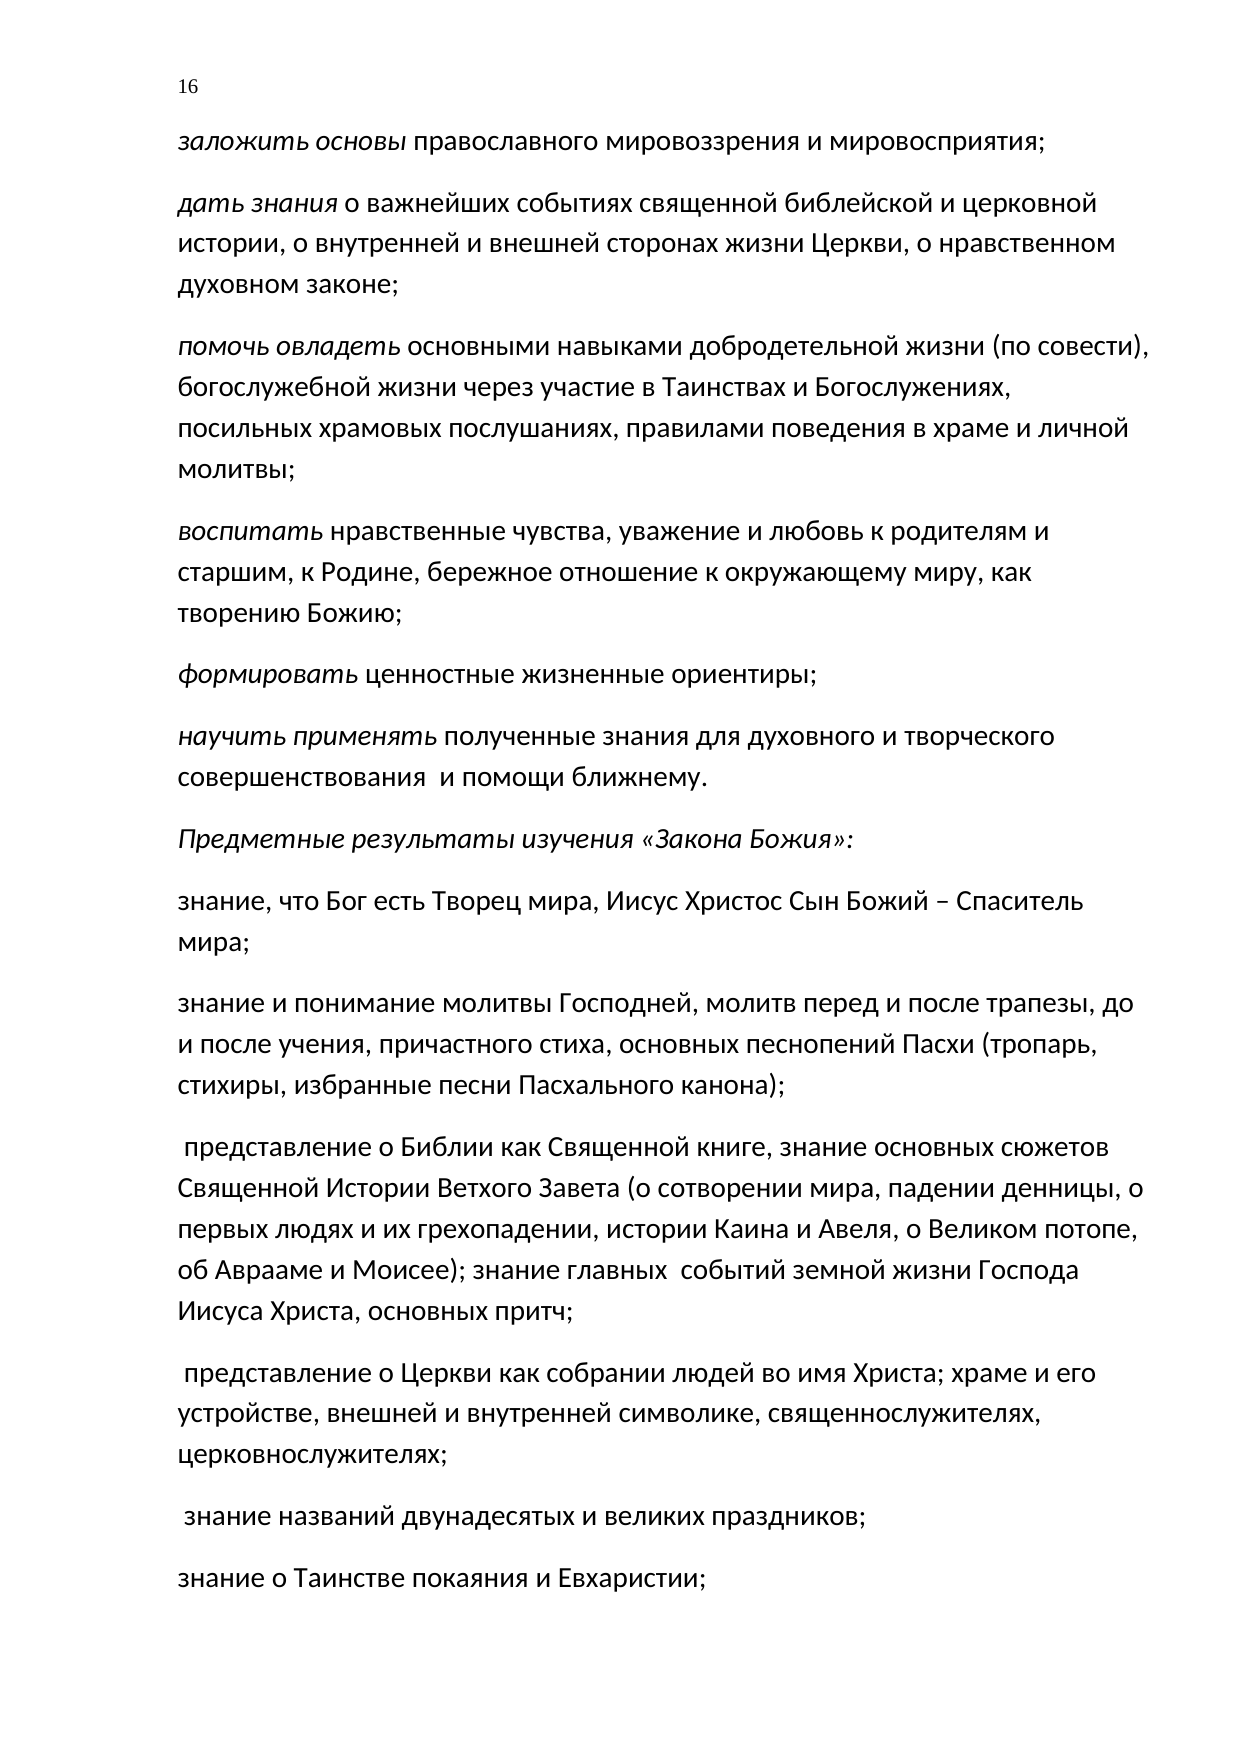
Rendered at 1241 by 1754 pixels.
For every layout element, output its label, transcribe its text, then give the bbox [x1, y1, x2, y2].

text дать знания о важнейших событиях священной библейской и церковной истории, о внутренней и внешней сторонах жизни Церкви, о нравственном духовном законе; [177, 184, 1152, 301]
text знание, что Бог есть Творец мира, Иисус Христос Сын Божий – Спаситель мира; [177, 882, 1152, 958]
text научить применять полученные знания для духовного и творческого совершенствования и помощи ближнему. [177, 717, 1152, 794]
text заложить основы православного мировоззрения и мировосприятия; [177, 122, 1152, 157]
text воспитать нравственные чувства, уважение и любовь к родителям и старшим, к Родине, бережное отношение к окружающему миру, как творению Божию; [177, 512, 1152, 629]
text помочь овладеть основными навыками добродетельной жизни (по совести), богослужебной жизни через участие в Таинствах и Богослужениях, посильных храмовых послушаниях, правилами поведения в храме и личной молитвы; [177, 327, 1152, 486]
text знание и понимание молитвы Господней, молитв перед и после трапезы, до и после учения, причастного стиха, основных песнопений Пасхи (тропарь, стихиры, избранные песни Пасхального канона); [177, 984, 1152, 1102]
text Предметные результаты изучения «Закона Божия»: [177, 820, 1152, 856]
text знание названий двунадесятых и великих праздников; [177, 1497, 1152, 1533]
text формировать ценностные жизненные ориентиры; [177, 656, 1152, 691]
text знание о Таинстве покаяния и Евхаристии; [177, 1559, 1152, 1595]
text представление о Библии как Священной книге, знание основных сюжетов Священной Истории Ветхого Завета (о сотворении мира, падении денницы, о первых людях и их грехопадении, истории Каина и Авеля, о Великом потопе, об Аврааме и Моисее); знание главных событий земной жизни Господа Иисуса Христа, основных притч; [177, 1128, 1152, 1327]
text представление о Церкви как собрании людей во имя Христа; храме и его устройстве, внешней и внутренней символике, священнослужителях, церковнослужителях; [177, 1354, 1152, 1471]
